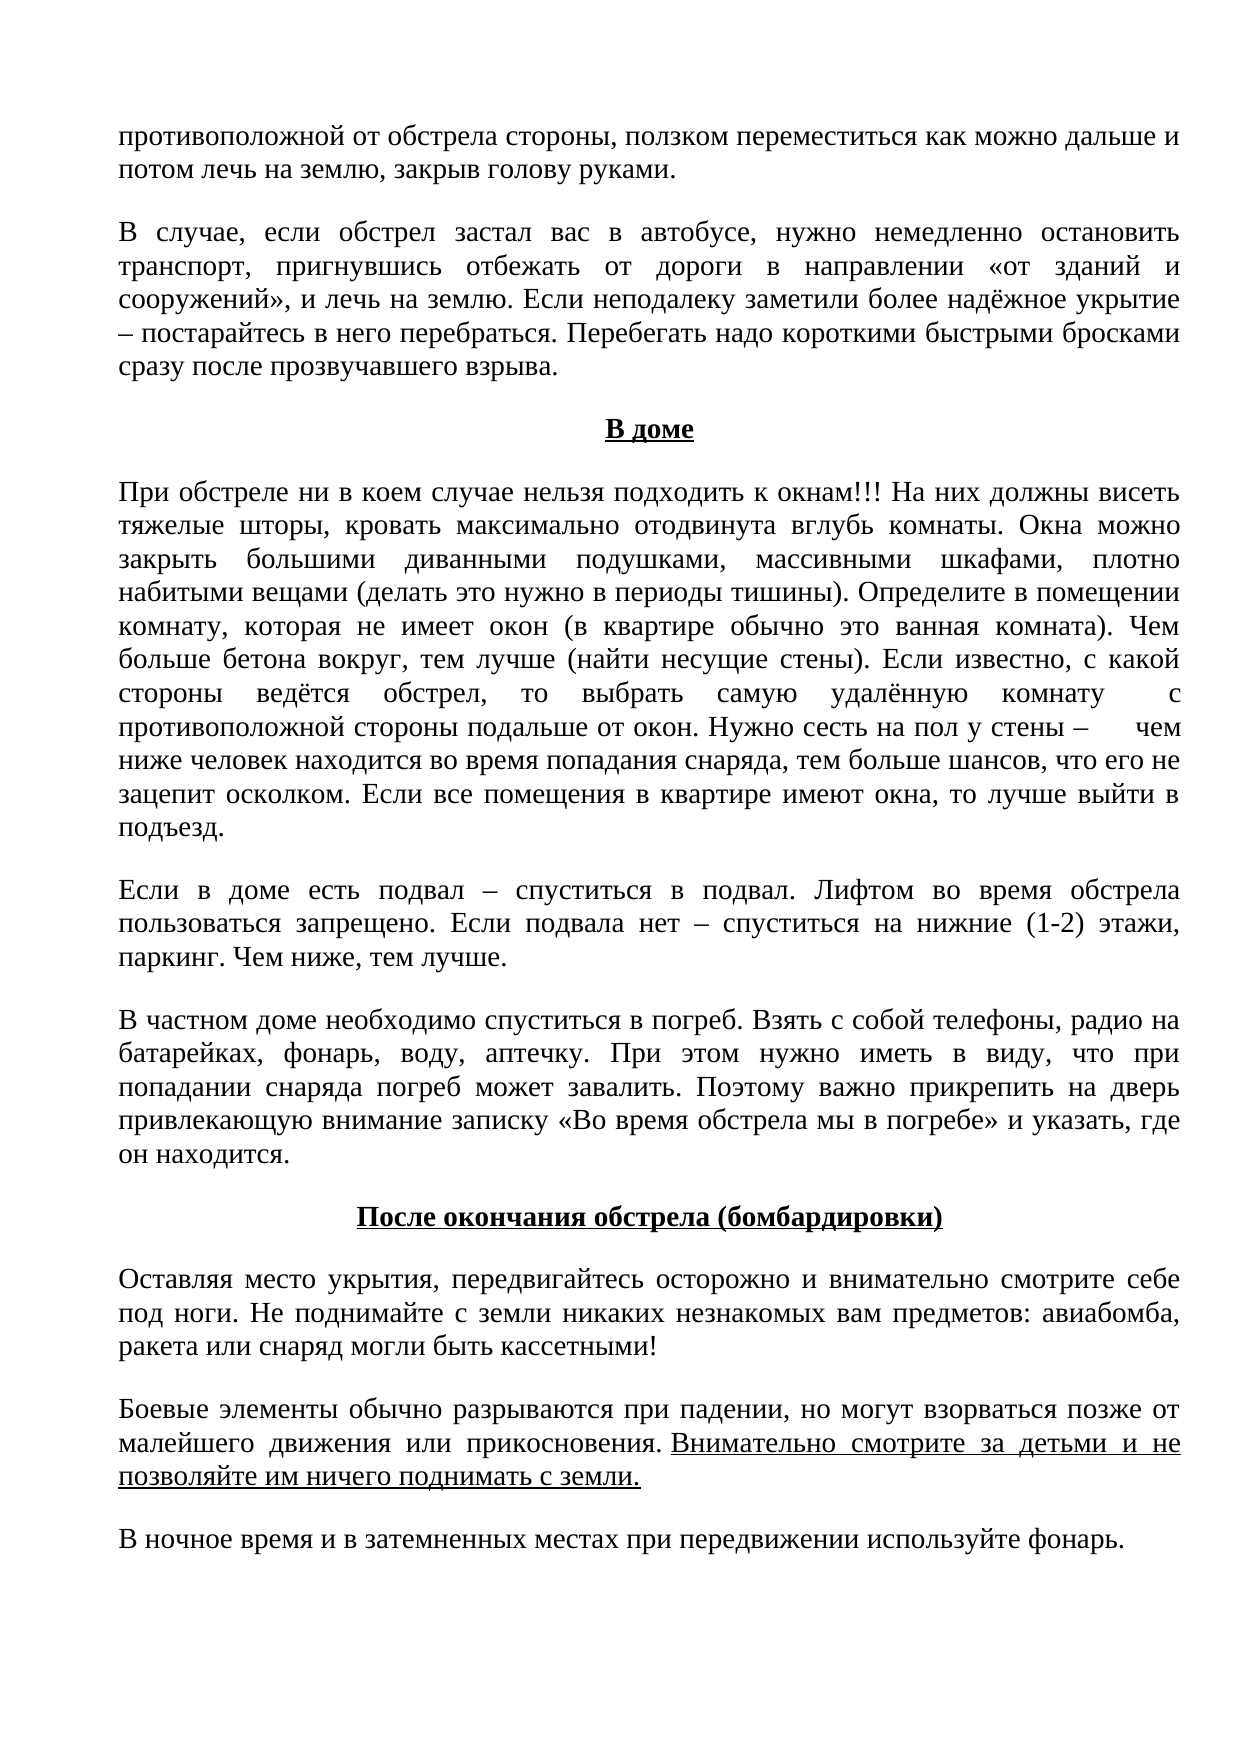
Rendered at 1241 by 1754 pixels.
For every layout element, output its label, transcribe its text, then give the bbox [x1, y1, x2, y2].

text В доме [118, 411, 1181, 445]
text В частном доме необходимо спуститься в погреб. Взять с собой телефоны, радио на батарейках, фонарь, воду, аптечку. При этом нужно иметь в виду, что при попадании снаряда погреб может завалить. Поэтому важно прикрепить на дверь привлекающую внимание записку «Во время обстрела мы в погребе» и указать, где он находится. [118, 1002, 1181, 1169]
text При обстреле ни в коем случае нельзя подходить к окнам!!! На них должны висеть тяжелые шторы, кровать максимально отодвинута вглубь комнаты. Окна можно закрыть большими диванными подушками, массивными шкафами, плотно набитыми вещами (делать это нужно в периоды тишины). Определите в помещении комнату, которая не имеет окон (в квартире обычно это ванная комната). Чем больше бетона вокруг, тем лучше (найти несущие стены). Если известно, с какой стороны ведётся обстрел, то выбрать самую удалённую комнату с противоположной стороны подальше от окон. Нужно сесть на пол у стены – чем ниже человек находится во время попадания снаряда, тем больше шансов, что его не зацепит осколком. Если все помещения в квартире имеют окна, то лучше выйти в подъезд. [118, 474, 1181, 843]
text Боевые элементы обычно разрываются при падении, но могут взорваться позже от малейшего движения или прикосновения. Внимательно смотрите за детьми и не позволяйте им ничего поднимать с земли. [118, 1391, 1181, 1492]
text Если в доме есть подвал – спуститься в подвал. Лифтом во время обстрела пользоваться запрещено. Если подвала нет – спуститься на нижние (1-2) этажи, паркинг. Чем ниже, тем лучше. [118, 872, 1181, 973]
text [118, 118, 1181, 185]
text Оставляя место укрытия, передвигайтесь осторожно и внимательно смотрите себе под ноги. Не поднимайте с земли никаких незнакомых вам предметов: авиабомба, ракета или снаряд могли быть кассетными! [118, 1261, 1181, 1362]
text В случае, если обстрел застал вас в автобусе, нужно немедленно остановить транспорт, пригнувшись отбежать от дороги в направлении «от зданий и сооружений», и лечь на землю. Если неподалеку заметили более надёжное укрытие – постарайтесь в него перебраться. Перебегать надо короткими быстрыми бросками сразу после прозвучавшего взрыва. [118, 214, 1181, 382]
text В ночное время и в затемненных местах при передвижении используйте фонарь. [118, 1521, 1181, 1554]
text После окончания обстрела (бомбардировки) [118, 1199, 1181, 1232]
